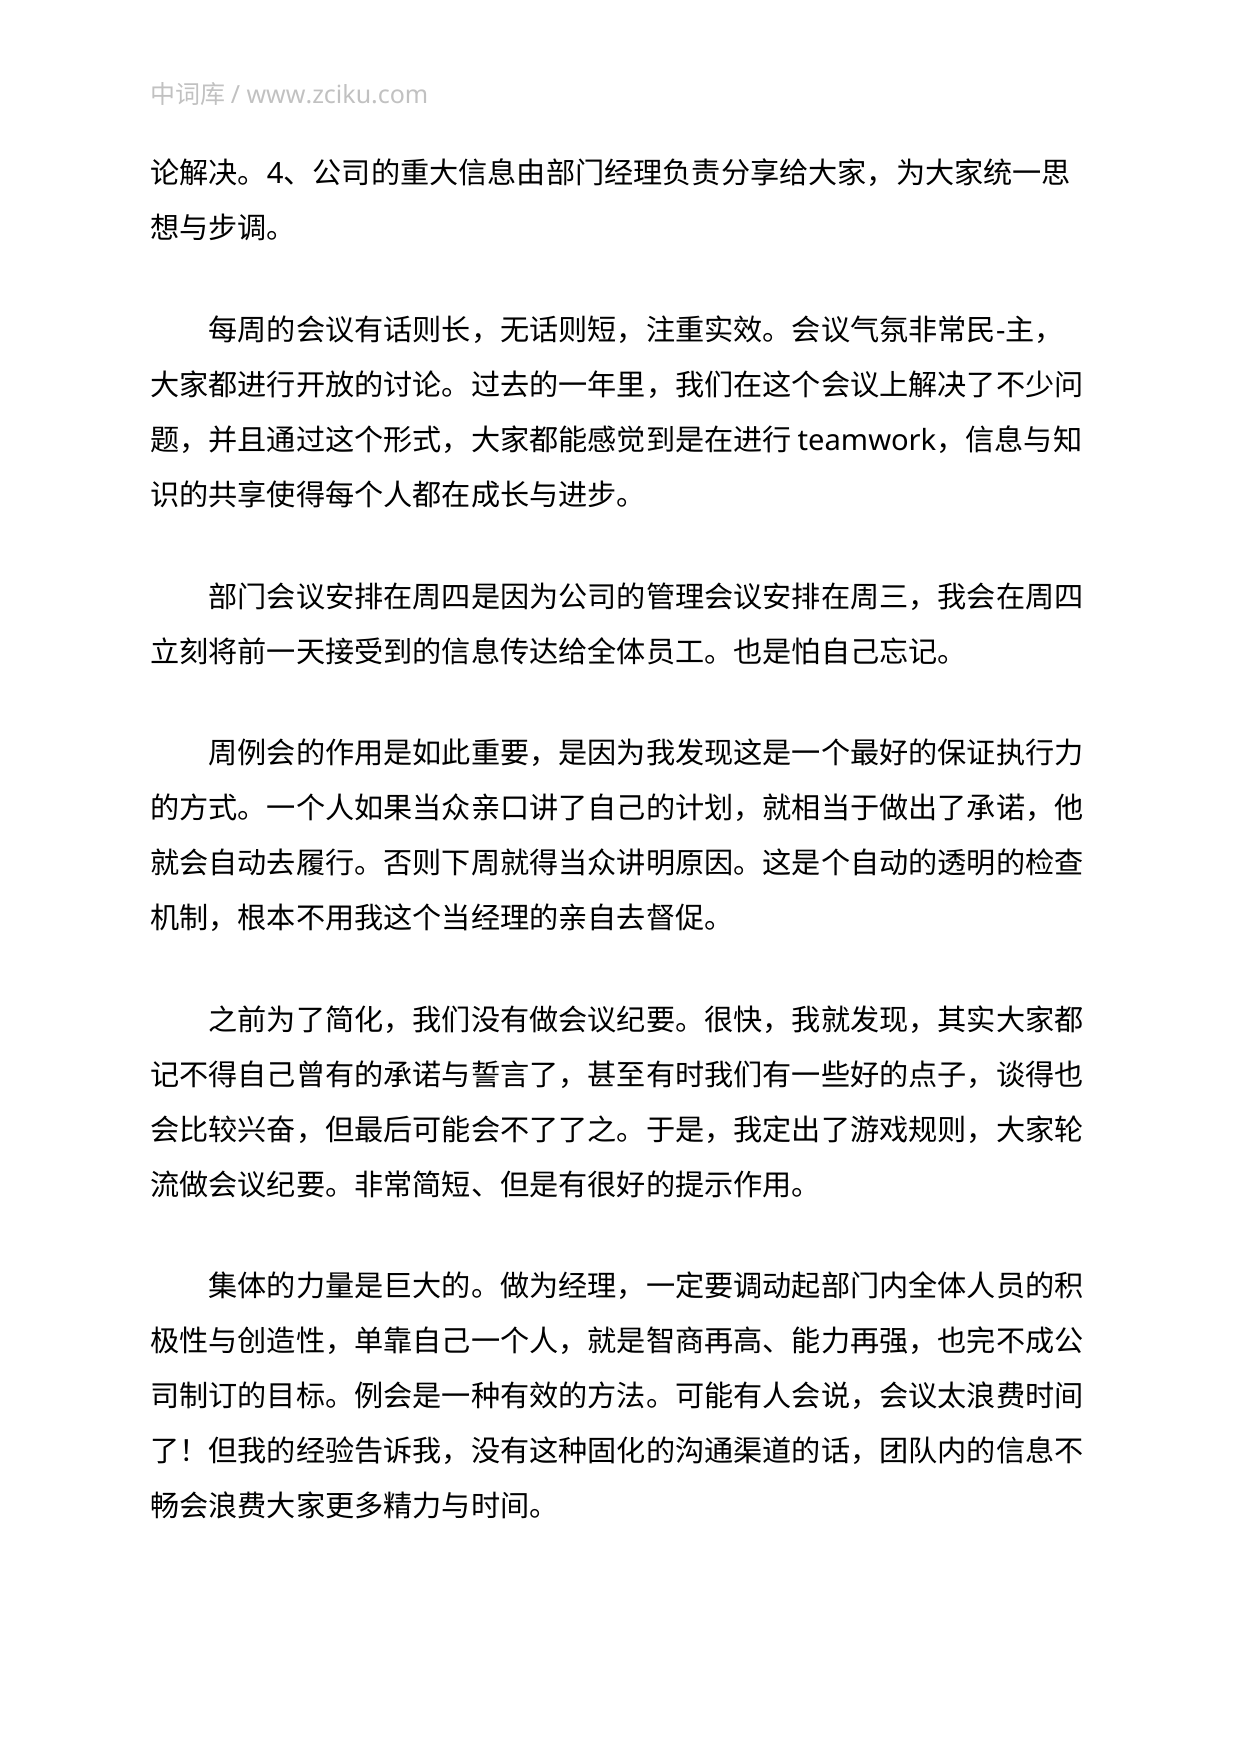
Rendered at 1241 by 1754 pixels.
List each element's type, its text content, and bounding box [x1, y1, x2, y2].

text 之前为了简化，我们没有做会议纪要。很快，我就发现，其实大家都记不得自己曾有的承诺与誓言了，甚至有时我们有一些好的点子，谈得也会比较兴奋，但最后可能会不了了之。于是，我定出了游戏规则，大家轮流做会议纪要。非常简短、但是有很好的提示作用。 [150, 997, 1090, 1203]
text 每周的会议有话则长，无话则短，注重实效。会议气氛非常民-主，大家都进行开放的讨论。过去的一年里，我们在这个会议上解决了不少问题，并且通过这个形式，大家都能感觉到是在进行teamwork，信息与知识的共享使得每个人都在成长与进步。 [150, 307, 1090, 514]
text 部门会议安排在周四是因为公司的管理会议安排在周三，我会在周四立刻将前一天接受到的信息传达给全体员工。也是怕自己忘记。 [150, 573, 1090, 671]
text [150, 150, 1090, 247]
text 集体的力量是巨大的。做为经理，一定要调动起部门内全体人员的积极性与创造性，单靠自己一个人，就是智商再高、能力再强，也完不成公司制订的目标。例会是一种有效的方法。可能有人会说，会议太浪费时间了！但我的经验告诉我，没有这种固化的沟通渠道的话，团队内的信息不畅会浪费大家更多精力与时间。 [150, 1263, 1090, 1525]
text 周例会的作用是如此重要，是因为我发现这是一个最好的保证执行力的方式。一个人如果当众亲口讲了自己的计划，就相当于做出了承诺，他就会自动去履行。否则下周就得当众讲明原因。这是个自动的透明的检查机制，根本不用我这个当经理的亲自去督促。 [150, 730, 1090, 937]
